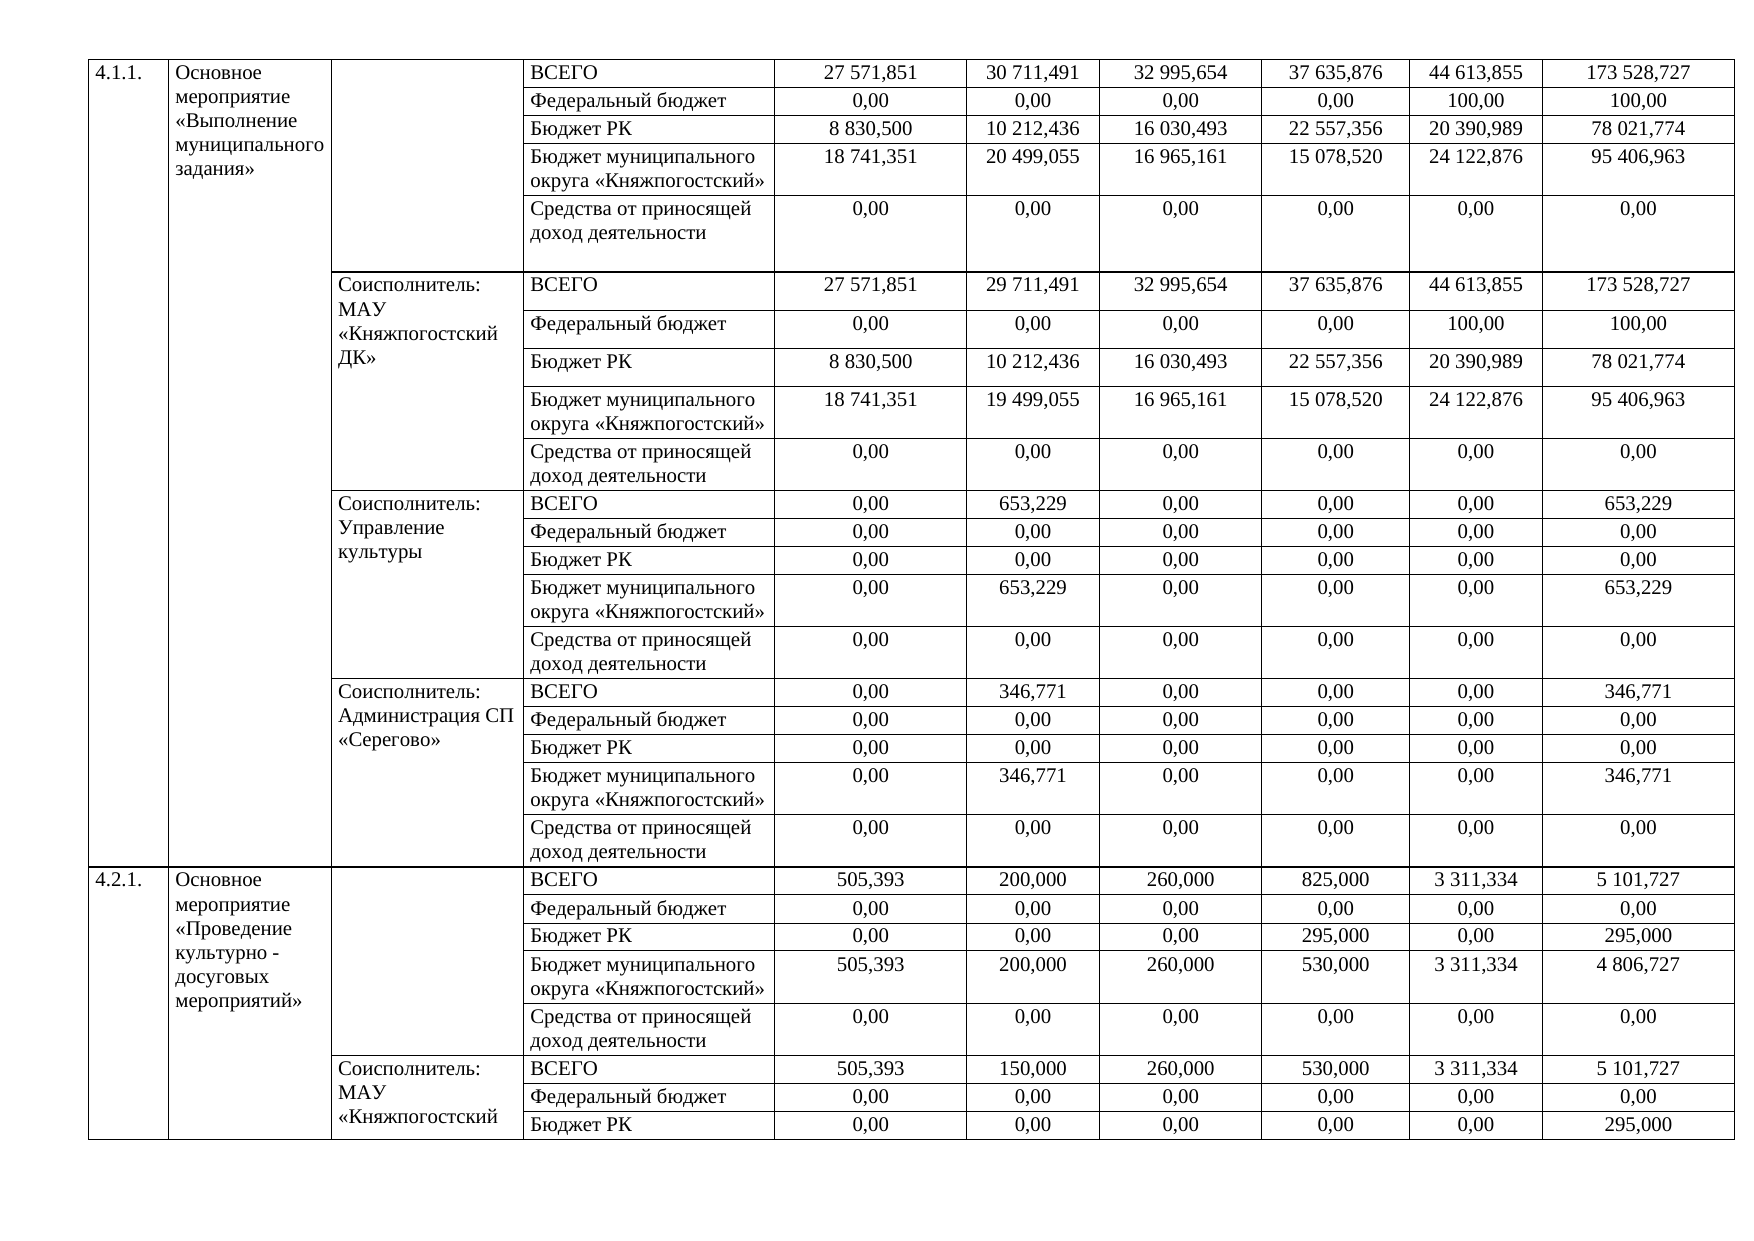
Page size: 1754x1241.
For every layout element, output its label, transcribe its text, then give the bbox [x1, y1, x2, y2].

table_cell Бюджет РК [524, 349, 774, 386]
table_cell 653,229 [1543, 491, 1734, 518]
table_cell 95 406,963 [1543, 144, 1734, 195]
table_cell 0,00 [1262, 88, 1409, 115]
table_cell 0,00 [1262, 707, 1409, 734]
table_cell 173 528,727 [1543, 273, 1734, 309]
table_cell 825,000 [1262, 868, 1409, 894]
table_cell 3 311,334 [1410, 868, 1542, 894]
table_cell Средства от приносящей доход деятельности [524, 627, 774, 678]
table_cell Средства от приносящей доход деятельности [524, 439, 774, 490]
table_cell ВСЕГО [524, 273, 774, 309]
table_cell 0,00 [775, 1112, 966, 1139]
table_cell 0,00 [967, 196, 1099, 271]
table_cell 260,000 [1100, 951, 1261, 1002]
table_cell 32 995,654 [1100, 60, 1261, 87]
table_cell 0,00 [1262, 519, 1409, 546]
table_cell 0,00 [775, 627, 966, 678]
table_cell 30 711,491 [967, 60, 1099, 87]
table_cell 4.1.1. [89, 60, 168, 866]
table_cell Федеральный бюджет [524, 895, 774, 922]
table_cell 0,00 [1262, 735, 1409, 762]
table_cell 15 078,520 [1262, 144, 1409, 195]
table_cell Федеральный бюджет [524, 707, 774, 734]
table_cell 150,000 [967, 1056, 1099, 1083]
table_cell 0,00 [1100, 815, 1261, 866]
table_cell 0,00 [775, 1004, 966, 1054]
table_cell ВСЕГО [524, 1056, 774, 1083]
table_cell 295,000 [1262, 924, 1409, 950]
table_cell 0,00 [1410, 924, 1542, 950]
table_cell 0,00 [1543, 519, 1734, 546]
table_cell 0,00 [1543, 547, 1734, 574]
table_cell 0,00 [1543, 1084, 1734, 1111]
table_cell 0,00 [775, 575, 966, 626]
table_cell 0,00 [1262, 815, 1409, 866]
table_cell Федеральный бюджет [524, 519, 774, 546]
table_cell 0,00 [1410, 519, 1542, 546]
table_cell 0,00 [1262, 439, 1409, 490]
table_cell 505,393 [775, 868, 966, 894]
table_cell ВСЕГО [524, 491, 774, 518]
table_cell 78 021,774 [1543, 349, 1734, 386]
table_cell 0,00 [1543, 439, 1734, 490]
table_cell 0,00 [775, 895, 966, 922]
table_cell 0,00 [967, 439, 1099, 490]
table_cell 0,00 [1100, 735, 1261, 762]
table_cell Бюджет РК [524, 735, 774, 762]
table_cell 505,393 [775, 951, 966, 1002]
table_cell 16 965,161 [1100, 387, 1261, 438]
table_cell 18 741,351 [775, 144, 966, 195]
table_cell 0,00 [1410, 196, 1542, 271]
table_cell 0,00 [1410, 735, 1542, 762]
table_cell 32 995,654 [1100, 273, 1261, 309]
table_cell 0,00 [967, 1112, 1099, 1139]
table_cell 0,00 [967, 707, 1099, 734]
table_cell Соисполнитель: МАУ «Княжпогостский ДК» [332, 273, 523, 490]
table_cell Бюджет РК [524, 924, 774, 950]
table_cell 0,00 [775, 735, 966, 762]
table_cell 505,393 [775, 1056, 966, 1083]
table_cell 78 021,774 [1543, 116, 1734, 143]
table_cell Соисполнитель: Администрация СП «Серегово» [332, 679, 523, 866]
table_cell Средства от приносящей доход деятельности [524, 815, 774, 866]
table_cell 0,00 [967, 311, 1099, 348]
table_cell Бюджет РК [524, 1112, 774, 1139]
table_cell ВСЕГО [524, 679, 774, 706]
table_cell 0,00 [1410, 439, 1542, 490]
table_cell Средства от приносящей доход деятельности [524, 196, 774, 271]
table_cell 0,00 [967, 895, 1099, 922]
table_cell 0,00 [1100, 707, 1261, 734]
table_cell Федеральный бюджет [524, 311, 774, 348]
table_cell 0,00 [1410, 707, 1542, 734]
table_cell 346,771 [967, 679, 1099, 706]
table_cell 200,000 [967, 951, 1099, 1002]
table_cell Средства от приносящей доход деятельности [524, 1004, 774, 1054]
table_cell 0,00 [775, 311, 966, 348]
table_cell Бюджет муниципального округа «Княжпогостский» [524, 951, 774, 1002]
table_cell ВСЕГО [524, 60, 774, 87]
table_cell 0,00 [1262, 547, 1409, 574]
table_cell 44 613,855 [1410, 273, 1542, 309]
table_cell 0,00 [775, 439, 966, 490]
table_cell 44 613,855 [1410, 60, 1542, 87]
table_cell Бюджет муниципального округа «Княжпогостский» [524, 763, 774, 814]
table_cell 24 122,876 [1410, 387, 1542, 438]
table_cell 18 741,351 [775, 387, 966, 438]
table_cell 0,00 [1543, 815, 1734, 866]
table_cell 0,00 [1100, 895, 1261, 922]
table_cell Федеральный бюджет [524, 1084, 774, 1111]
table_cell 0,00 [1100, 679, 1261, 706]
table_cell 0,00 [1262, 1112, 1409, 1139]
table_cell 0,00 [775, 196, 966, 271]
table_cell 653,229 [967, 491, 1099, 518]
table_cell 0,00 [1543, 895, 1734, 922]
table_cell [332, 60, 523, 271]
table_cell 0,00 [1262, 627, 1409, 678]
table_cell 0,00 [775, 88, 966, 115]
table_cell 0,00 [1543, 707, 1734, 734]
table_cell 0,00 [775, 763, 966, 814]
table_cell 0,00 [1262, 311, 1409, 348]
table_cell [332, 868, 523, 1054]
table_cell 20 390,989 [1410, 116, 1542, 143]
table_cell 0,00 [1100, 1004, 1261, 1054]
table_cell 0,00 [1262, 196, 1409, 271]
table_cell 295,000 [1543, 924, 1734, 950]
table_cell Соисполнитель: Управление культуры [332, 491, 523, 678]
table_cell 0,00 [967, 1004, 1099, 1054]
table_cell 0,00 [1100, 196, 1261, 271]
table_cell 0,00 [1100, 627, 1261, 678]
table_cell 260,000 [1100, 1056, 1261, 1083]
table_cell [524, 144, 774, 195]
table_cell 0,00 [1410, 1112, 1542, 1139]
table_cell 0,00 [967, 547, 1099, 574]
table_cell 0,00 [967, 815, 1099, 866]
table_cell 0,00 [1262, 1084, 1409, 1111]
table_cell 8 830,500 [775, 116, 966, 143]
table_cell 0,00 [1100, 763, 1261, 814]
table_cell 100,00 [1410, 311, 1542, 348]
table_cell 0,00 [967, 627, 1099, 678]
table_cell 0,00 [967, 519, 1099, 546]
table_cell 19 499,055 [967, 387, 1099, 438]
table_cell 0,00 [775, 679, 966, 706]
table_cell 653,229 [1543, 575, 1734, 626]
table_cell 16 965,161 [1100, 144, 1261, 195]
table_cell 22 557,356 [1262, 349, 1409, 386]
table_cell Бюджет РК [524, 547, 774, 574]
table_cell 0,00 [1262, 763, 1409, 814]
table_cell 3 311,334 [1410, 951, 1542, 1002]
table_cell 0,00 [1100, 924, 1261, 950]
table_cell 0,00 [967, 924, 1099, 950]
table_cell 0,00 [1262, 1004, 1409, 1054]
table_cell 4 806,727 [1543, 951, 1734, 1002]
table_cell ВСЕГО [524, 868, 774, 894]
table_cell Основное мероприятие «Проведение культурно - досуговых мероприятий» [169, 868, 331, 1139]
table_cell 0,00 [1543, 1004, 1734, 1054]
table_cell 346,771 [967, 763, 1099, 814]
table_cell 0,00 [1262, 895, 1409, 922]
table_cell 0,00 [1543, 627, 1734, 678]
table_cell Соисполнитель: МАУ «Княжпогостский ДК» [332, 1056, 523, 1139]
table_cell 0,00 [1100, 1112, 1261, 1139]
table_cell 0,00 [775, 547, 966, 574]
table_cell 0,00 [1543, 196, 1734, 271]
table_cell 0,00 [775, 491, 966, 518]
table_cell 173 528,727 [1543, 60, 1734, 87]
table_cell 0,00 [967, 1084, 1099, 1111]
table_cell 95 406,963 [1543, 387, 1734, 438]
table_cell 0,00 [1262, 679, 1409, 706]
table_cell 653,229 [967, 575, 1099, 626]
table_cell 530,000 [1262, 1056, 1409, 1083]
table_cell 0,00 [1100, 547, 1261, 574]
table_cell 8 830,500 [775, 349, 966, 386]
table_cell 0,00 [1100, 1084, 1261, 1111]
table_cell 20 390,989 [1410, 349, 1542, 386]
table_cell 4.2.1. [89, 868, 168, 1139]
table_cell 346,771 [1543, 763, 1734, 814]
table_cell 0,00 [1410, 575, 1542, 626]
table_cell 0,00 [1100, 311, 1261, 348]
table_cell 0,00 [1410, 547, 1542, 574]
table_cell 0,00 [1410, 895, 1542, 922]
table_cell 16 030,493 [1100, 116, 1261, 143]
table_cell 29 711,491 [967, 273, 1099, 309]
table_cell 24 122,876 [1410, 144, 1542, 195]
table_cell 0,00 [775, 707, 966, 734]
table_cell 15 078,520 [1262, 387, 1409, 438]
table_cell 10 212,436 [967, 349, 1099, 386]
table_cell 37 635,876 [1262, 60, 1409, 87]
table_cell Основное мероприятие «Выполнение муниципального задания» [169, 60, 331, 866]
table_cell 0,00 [1410, 627, 1542, 678]
table_cell 27 571,851 [775, 60, 966, 87]
table_cell 0,00 [1100, 575, 1261, 626]
table_cell 0,00 [775, 815, 966, 866]
table_cell 0,00 [967, 88, 1099, 115]
table_cell 0,00 [775, 519, 966, 546]
table_cell 100,00 [1543, 88, 1734, 115]
table_cell 0,00 [1543, 735, 1734, 762]
table_cell 22 557,356 [1262, 116, 1409, 143]
table_cell 0,00 [1410, 491, 1542, 518]
table_cell 0,00 [1100, 491, 1261, 518]
table_cell 0,00 [775, 924, 966, 950]
table_cell 20 499,055 [967, 144, 1099, 195]
table_cell 0,00 [1410, 815, 1542, 866]
table_cell 100,00 [1410, 88, 1542, 115]
table_cell 27 571,851 [775, 273, 966, 309]
table_cell 260,000 [1100, 868, 1261, 894]
table_cell 0,00 [1410, 1084, 1542, 1111]
table_cell 0,00 [1262, 575, 1409, 626]
table_cell 0,00 [1410, 1004, 1542, 1054]
table_cell 295,000 [1543, 1112, 1734, 1139]
table_cell 0,00 [1410, 763, 1542, 814]
table_cell 100,00 [1543, 311, 1734, 348]
table_cell 10 212,436 [967, 116, 1099, 143]
table_cell 0,00 [1262, 491, 1409, 518]
table_cell 0,00 [1100, 439, 1261, 490]
table_cell 5 101,727 [1543, 1056, 1734, 1083]
table_cell Федеральный бюджет [524, 88, 774, 115]
table_cell Бюджет муниципального округа «Княжпогостский» [524, 387, 774, 438]
table_cell 0,00 [1410, 679, 1542, 706]
table_cell 16 030,493 [1100, 349, 1261, 386]
table_cell 5 101,727 [1543, 868, 1734, 894]
table_cell 37 635,876 [1262, 273, 1409, 309]
table_cell Бюджет муниципального округа «Княжпогостский» [524, 575, 774, 626]
table_cell 3 311,334 [1410, 1056, 1542, 1083]
table_cell 0,00 [775, 1084, 966, 1111]
table_cell 200,000 [967, 868, 1099, 894]
table_cell 0,00 [1100, 88, 1261, 115]
table_cell 346,771 [1543, 679, 1734, 706]
table_cell 0,00 [967, 735, 1099, 762]
table_cell Бюджет РК [524, 116, 774, 143]
table_cell 530,000 [1262, 951, 1409, 1002]
table_cell 0,00 [1100, 519, 1261, 546]
